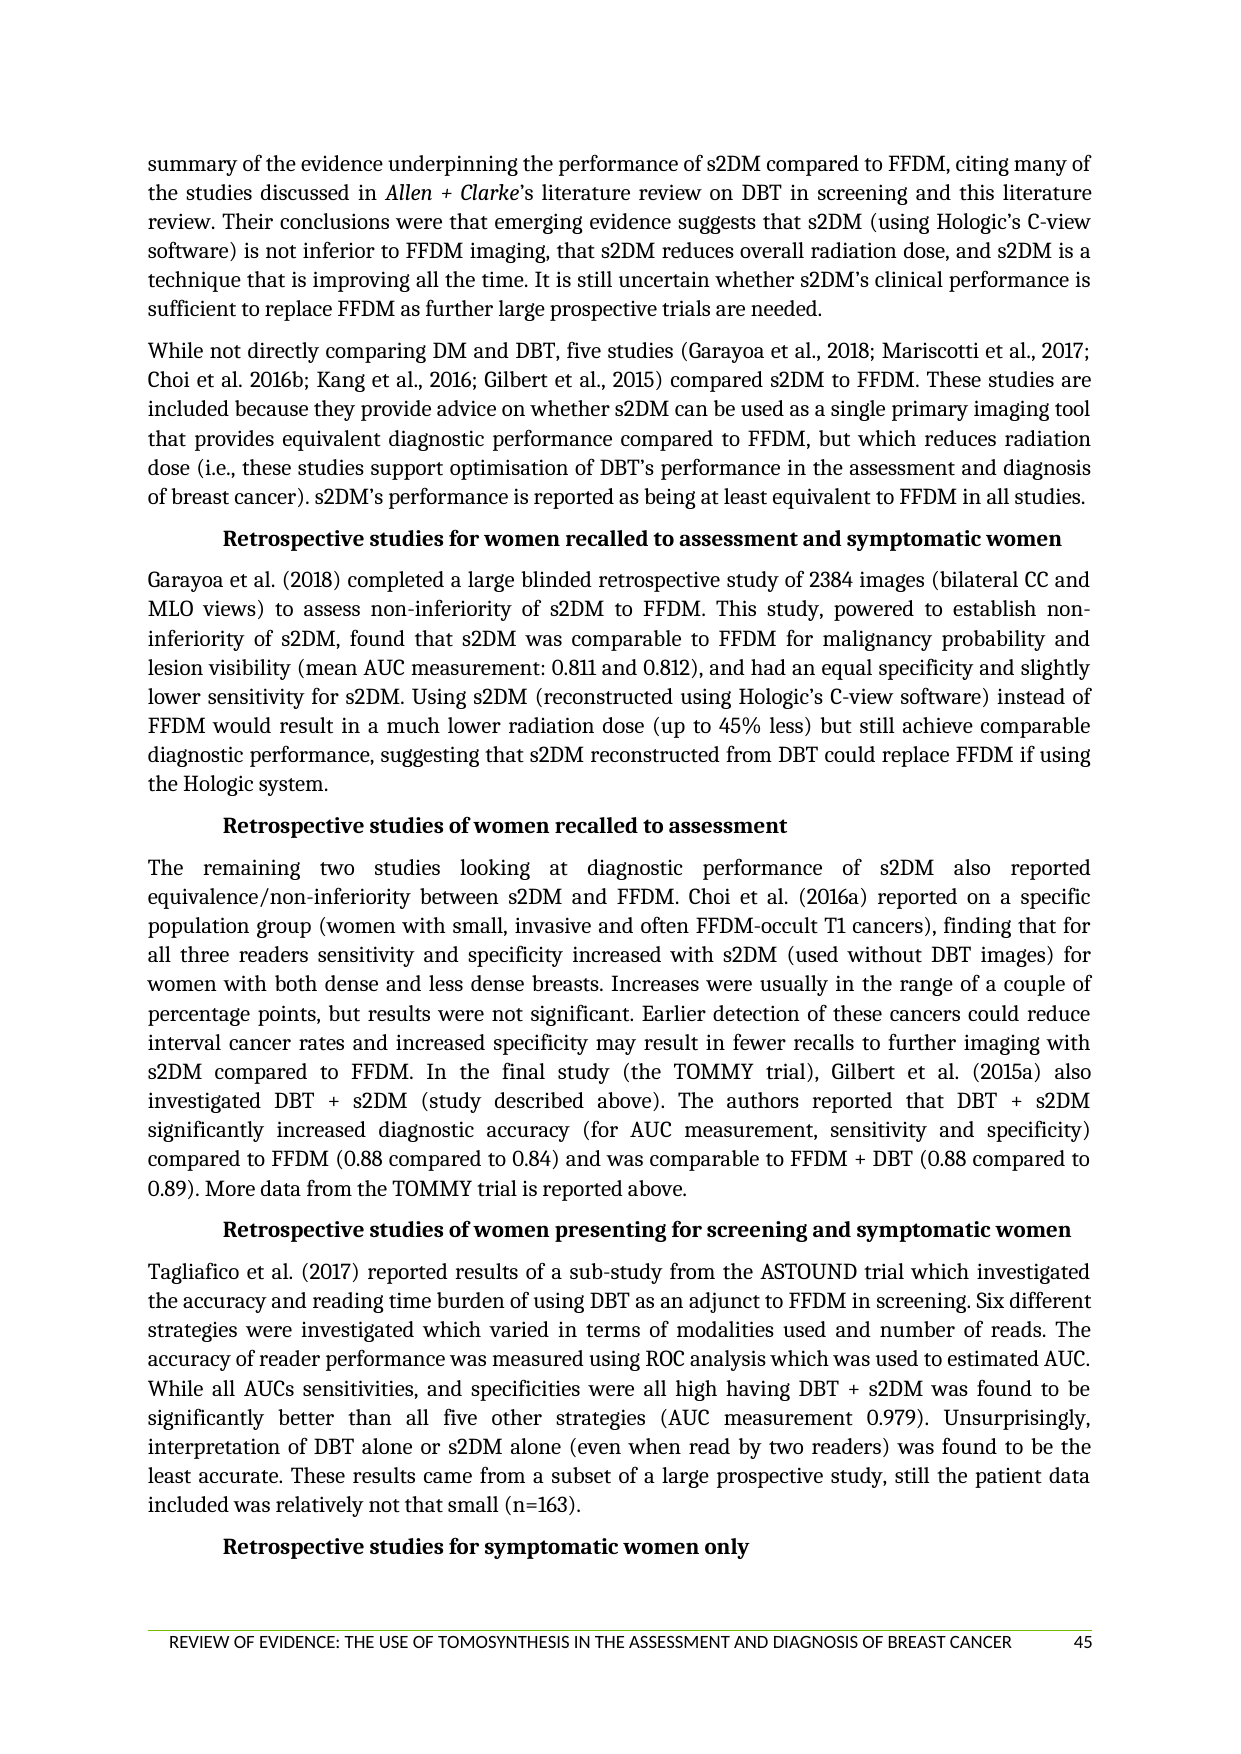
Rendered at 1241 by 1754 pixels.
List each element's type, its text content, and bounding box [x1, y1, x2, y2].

text Tagliafico et al. (2017) reported results of a sub-study from the ASTOUND trial which investigated the accuracy and reading time burden of using DBT as an adjunct to FFDM in screening. Six different strategies were investigated which varied in terms of modalities used and number of reads. The accuracy of reader performance was measured using ROC analysis which was used to estimated AUC. While all AUCs sensitivities, and specificities were all high having DBT + s2DM was found to be significantly better than all five other strategies (AUC measurement 0.979). Unsurprisingly, interpretation of DBT alone or s2DM alone (even when read by two readers) was found to be the least accurate. These results came from a subset of a large prospective study, still the patient data included was relatively not that small (n=163). [148, 1256, 1092, 1518]
text Retrospective studies for symptomatic women only [223, 1531, 1092, 1560]
text Retrospective studies for women recalled to assessment and symptomatic women [223, 523, 1092, 552]
text Retrospective studies of women recalled to assessment [223, 810, 1092, 839]
text Retrospective studies of women presenting for screening and symptomatic women [223, 1214, 1092, 1243]
text The remaining two studies looking at diagnostic performance of s2DM also reported equivalence/non-inferiority between s2DM and FFDM. Choi et al. (2016a) reported on a specific population group (women with small, invasive and often FFDM-occult T1 cancers), finding that for all three readers sensitivity and specificity increased with s2DM (used without DBT images) for women with both dense and less dense breasts. Increases were usually in the range of a couple of percentage points, but results were not significant. Earlier detection of these cancers could reduce interval cancer rates and increased specificity may result in fewer recalls to further imaging with s2DM compared to FFDM. In the final study (the TOMMY trial), Gilbert et al. (2015a) also investigated DBT + s2DM (study described above). The authors reported that DBT + s2DM significantly increased diagnostic accuracy (for AUC measurement, sensitivity and specificity) compared to FFDM (0.88 compared to 0.84) and was comparable to FFDM + DBT (0.88 compared to 0.89). More data from the TOMMY trial is reported above. [148, 852, 1092, 1202]
text While not directly comparing DM and DBT, five studies (Garayoa et al., 2018; Mariscotti et al., 2017; Choi et al. 2016b; Kang et al., 2016; Gilbert et al., 2015) compared s2DM to FFDM. These studies are included because they provide advice on whether s2DM can be used as a single primary imaging tool that provides equivalent diagnostic performance compared to FFDM, but which reduces radiation dose (i.e., these studies support optimisation of DBT’s performance in the assessment and diagnosis of breast cancer). s2DM’s performance is reported as being at least equivalent to FFDM in all studies. [148, 335, 1092, 510]
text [148, 148, 1092, 323]
text Garayoa et al. (2018) completed a large blinded retrospective study of 2384 images (bilateral CC and MLO views) to assess non-inferiority of s2DM to FFDM. This study, powered to establish non-inferiority of s2DM, found that s2DM was comparable to FFDM for malignancy probability and lesion visibility (mean AUC measurement: 0.811 and 0.812), and had an equal specificity and slightly lower sensitivity for s2DM. Using s2DM (reconstructed using Hologic’s C-view software) instead of FFDM would result in a much lower radiation dose (up to 45% less) but still achieve comparable diagnostic performance, suggesting that s2DM reconstructed from DBT could replace FFDM if using the Hologic system. [148, 564, 1092, 798]
